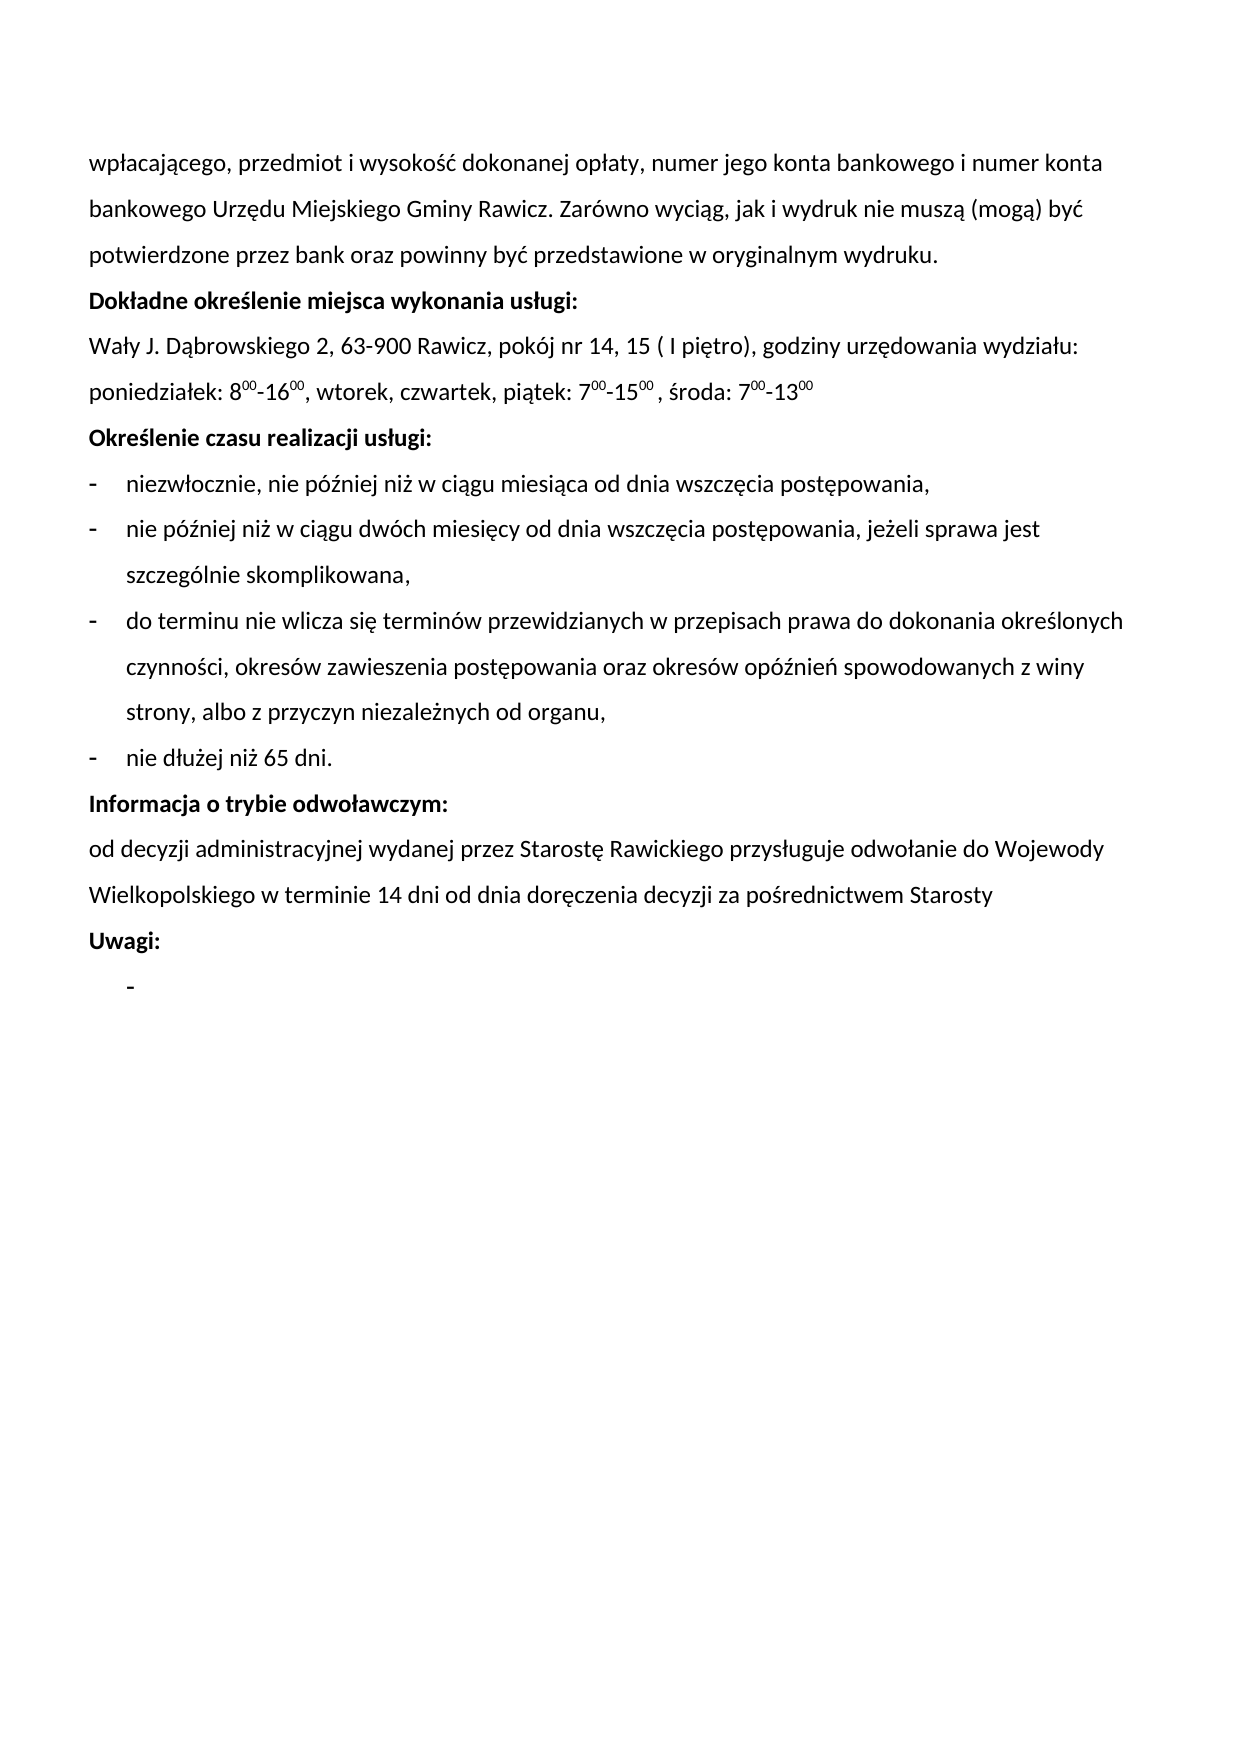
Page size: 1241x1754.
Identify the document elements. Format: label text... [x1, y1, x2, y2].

list Dokładne określenie miejsca wykonania usługi: [88, 285, 1152, 315]
list Określenie czasu realizacji usługi: [88, 422, 1152, 452]
list niezwłocznie, nie później niż w ciągu miesiąca od dnia wszczęcia postępowania, [88, 468, 1152, 498]
list poniedziałek: 800-1600, wtorek, czwartek, piątek: 700-1500 , środa: 700-1300 [88, 376, 1152, 407]
list strony, albo z przyczyn niezależnych od organu, [126, 696, 1152, 727]
list od decyzji administracyjnej wydanej przez Starostę Rawickiego przysługuje odwołanie do Wojewody [88, 833, 1152, 864]
list Wielkopolskiego w terminie 14 dni od dnia doręczenia decyzji za pośrednictwem Starosty [88, 879, 1152, 910]
list do terminu nie wlicza się terminów przewidzianych w przepisach prawa do dokonania określonych [88, 605, 1152, 635]
list szczególnie skomplikowana, [126, 559, 1152, 590]
list nie później niż w ciągu dwóch miesięcy od dnia wszczęcia postępowania, jeżeli sprawa jest [88, 513, 1152, 544]
list Uwagi: [88, 925, 1152, 956]
list potwierdzone przez bank oraz powinny być przedstawione w oryginalnym wydruku. [88, 239, 1152, 269]
list nie dłużej niż 65 dni. [88, 742, 1152, 773]
list wpłacającego, przedmiot i wysokość dokonanej opłaty, numer jego konta bankowego i numer konta [88, 148, 1152, 178]
list czynności, okresów zawieszenia postępowania oraz okresów opóźnień spowodowanych z winy [126, 651, 1152, 681]
list Informacja o trybie odwoławczym: [88, 788, 1152, 818]
list bankowego Urzędu Miejskiego Gminy Rawicz. Zarówno wyciąg, jak i wydruk nie muszą (mogą) być [88, 193, 1152, 224]
list Wały J. Dąbrowskiego 2, 63-900 Rawicz, pokój nr 14, 15 ( I piętro), godziny urzędowania wydziału: [88, 331, 1152, 361]
